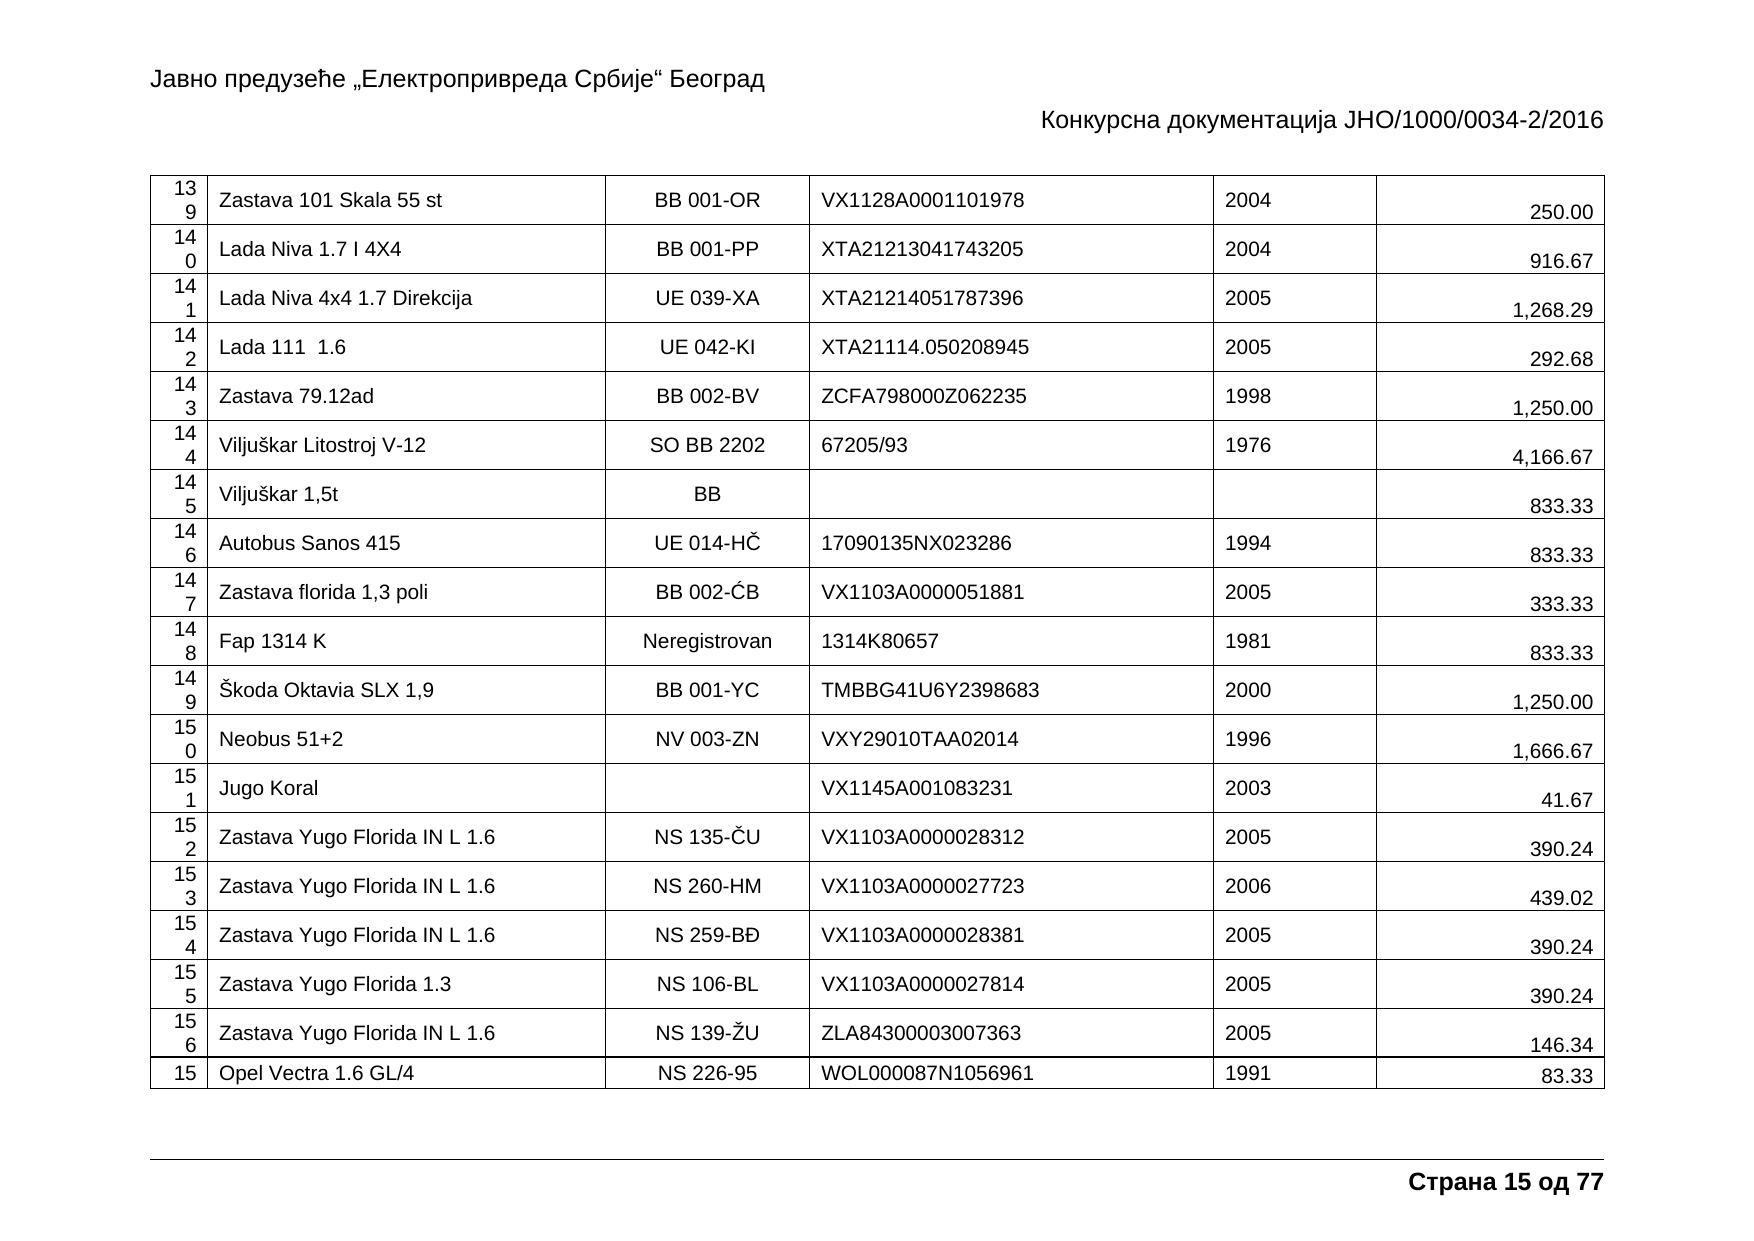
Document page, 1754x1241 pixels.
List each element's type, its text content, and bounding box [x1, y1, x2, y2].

table_cell Lada 111 1.6 [208, 323, 605, 371]
table_cell 2000 [1214, 666, 1376, 714]
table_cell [208, 1058, 605, 1088]
table_cell 143 [151, 372, 207, 420]
table_cell NS 226-95 [606, 1058, 809, 1088]
table_cell 2005 [1214, 568, 1376, 616]
table_cell VX1103A0000027814 [810, 960, 1213, 1007]
table_cell NS 106-BL [606, 960, 809, 1007]
table_cell NV 003-ZN [606, 715, 809, 763]
table_cell NS 259-BĐ [606, 911, 809, 958]
table_cell VX1103A0000028381 [810, 911, 1213, 958]
table_cell 148 [151, 617, 207, 665]
table_cell 2005 [1214, 960, 1376, 1007]
table_cell 833.33 [1377, 470, 1604, 518]
table_cell 2006 [1214, 862, 1376, 909]
table_cell 1998 [1214, 372, 1376, 420]
table_cell XTA21214051787396 [810, 274, 1213, 322]
table_cell Viljuškar 1,5t [208, 470, 605, 518]
table_cell Lada Niva 4x4 1.7 Direkcija [208, 274, 605, 322]
table_cell XTA21114.050208945 [810, 323, 1213, 371]
table_cell 144 [151, 421, 207, 469]
table_cell BB [606, 470, 809, 518]
table_cell 139 [151, 176, 207, 224]
table_cell 141 [151, 274, 207, 322]
table_cell VXY29010TAA02014 [810, 715, 1213, 763]
table_cell 17090135NX023286 [810, 519, 1213, 567]
table_cell 146 [151, 519, 207, 567]
table_cell 142 [151, 323, 207, 371]
table_cell 833.33 [1377, 617, 1604, 665]
table_cell VX1103A0000027723 [810, 862, 1213, 909]
table_cell BB 002-BV [606, 372, 809, 420]
table_cell Zastava Yugo Florida IN L 1.6 [208, 862, 605, 909]
table_cell UE 042-KI [606, 323, 809, 371]
table_cell 140 [151, 225, 207, 273]
table_cell 1976 [1214, 421, 1376, 469]
table_cell 153 [151, 862, 207, 909]
table_cell BB 001-OR [606, 176, 809, 224]
table_cell 145 [151, 470, 207, 518]
table_cell TMBBG41U6Y2398683 [810, 666, 1213, 714]
table_cell Zastava Yugo Florida IN L 1.6 [208, 1009, 605, 1056]
table_cell Zastava 101 Skala 55 st [208, 176, 605, 224]
table_cell 1981 [1214, 617, 1376, 665]
table_cell 2004 [1214, 176, 1376, 224]
table_cell 152 [151, 813, 207, 861]
table_cell 2005 [1214, 1009, 1376, 1056]
table_cell 1,250.00 [1377, 666, 1604, 714]
table_cell 149 [151, 666, 207, 714]
table_cell SO BB 2202 [606, 421, 809, 469]
table_cell BB 001-PP [606, 225, 809, 273]
table_cell Zastava 79.12ad [208, 372, 605, 420]
table_cell Jugo Koral [208, 764, 605, 812]
table_cell ZLA84300003007363 [810, 1009, 1213, 1056]
table_cell 1,666.67 [1377, 715, 1604, 763]
table_cell [810, 470, 1213, 518]
table_cell 157 [151, 1058, 207, 1088]
table_cell XTA21213041743205 [810, 225, 1213, 273]
table_cell Zastava Yugo Florida 1.3 [208, 960, 605, 1007]
table_cell 2005 [1214, 911, 1376, 958]
table_cell 1994 [1214, 519, 1376, 567]
table_cell 146.34 [1377, 1009, 1604, 1056]
table_cell 250.00 [1377, 176, 1604, 224]
table_cell Lada Niva 1.7 I 4X4 [208, 225, 605, 273]
table_cell [1214, 470, 1376, 518]
table_cell 41.67 [1377, 764, 1604, 812]
table_cell 2004 [1214, 225, 1376, 273]
table_cell NS 135-ČU [606, 813, 809, 861]
table_cell 390.24 [1377, 911, 1604, 958]
table_cell Autobus Sanos 415 [208, 519, 605, 567]
table_cell 292.68 [1377, 323, 1604, 371]
table_cell 150 [151, 715, 207, 763]
table_cell 2005 [1214, 323, 1376, 371]
table_cell 1314K80657 [810, 617, 1213, 665]
table_cell WOL000087N1056961 [810, 1058, 1213, 1088]
table_cell 439.02 [1377, 862, 1604, 909]
table_cell 2005 [1214, 813, 1376, 861]
table_cell VX1128A0001101978 [810, 176, 1213, 224]
table_cell 390.24 [1377, 813, 1604, 861]
table_cell Škoda Oktavia SLX 1,9 [208, 666, 605, 714]
table_cell NS 260-HM [606, 862, 809, 909]
table_cell 2005 [1214, 274, 1376, 322]
table_cell 390.24 [1377, 960, 1604, 1007]
table_cell 156 [151, 1009, 207, 1056]
table_cell VX1103A0000028312 [810, 813, 1213, 861]
table_cell [606, 764, 809, 812]
table_cell BB 002-ĆB [606, 568, 809, 616]
table_cell Viljuškar Litostroj V-12 [208, 421, 605, 469]
table_cell 154 [151, 911, 207, 958]
table_cell Zastava Yugo Florida IN L 1.6 [208, 911, 605, 958]
table_cell 147 [151, 568, 207, 616]
table_cell 1991 [1214, 1058, 1376, 1088]
table_cell 151 [151, 764, 207, 812]
table_cell Neregistrovan [606, 617, 809, 665]
table_cell VX1103A0000051881 [810, 568, 1213, 616]
table_cell UE 014-HČ [606, 519, 809, 567]
table_cell 916.67 [1377, 225, 1604, 273]
table_cell 1,250.00 [1377, 372, 1604, 420]
table_cell NS 139-ŽU [606, 1009, 809, 1056]
table_cell 83.33 [1377, 1058, 1604, 1088]
table_cell 1,268.29 [1377, 274, 1604, 322]
table_cell ZCFA798000Z062235 [810, 372, 1213, 420]
table_cell UE 039-XA [606, 274, 809, 322]
table_cell 155 [151, 960, 207, 1007]
table_cell 1996 [1214, 715, 1376, 763]
table_cell 833.33 [1377, 519, 1604, 567]
table_cell 2003 [1214, 764, 1376, 812]
table_cell BB 001-YC [606, 666, 809, 714]
table_cell 4,166.67 [1377, 421, 1604, 469]
table_cell Zastava Yugo Florida IN L 1.6 [208, 813, 605, 861]
table_cell 67205/93 [810, 421, 1213, 469]
table_cell Zastava florida 1,3 poli [208, 568, 605, 616]
table_cell Neobus 51+2 [208, 715, 605, 763]
table_cell 333.33 [1377, 568, 1604, 616]
table_cell Fap 1314 K [208, 617, 605, 665]
table_cell VX1145A001083231 [810, 764, 1213, 812]
